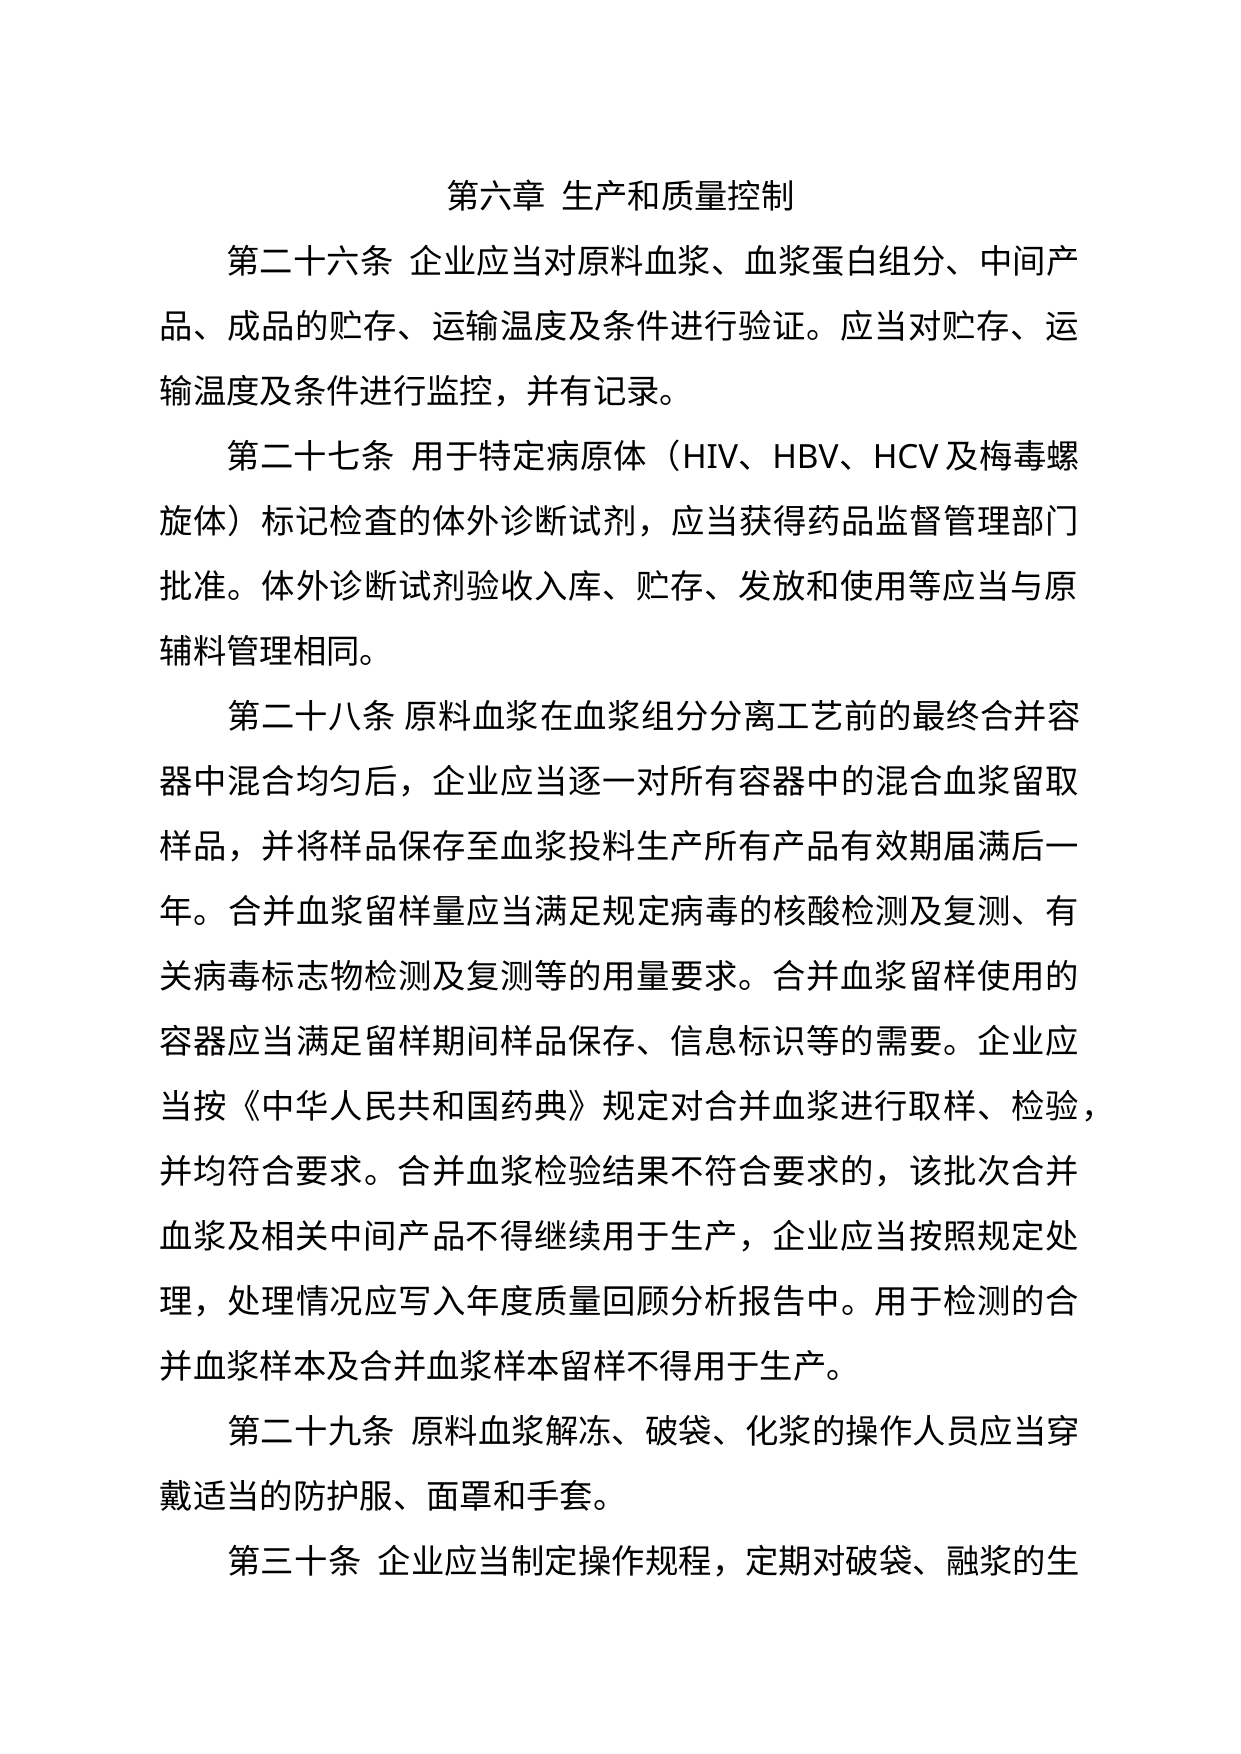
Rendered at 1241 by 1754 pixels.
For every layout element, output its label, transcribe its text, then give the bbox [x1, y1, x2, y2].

text 第二十七条 用于特定病原体（HIV、HBV、HCV及梅毒螺旋体）标记检査的体外诊断试剂，应当获得药品监督管理部门批准。体外诊断试剂验收入库、贮存、发放和使用等应当与原辅料管理相同。 [159, 422, 1081, 682]
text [159, 1527, 1081, 1592]
text 第六章 生产和质量控制 [159, 162, 1081, 227]
text 第二十六条 企业应当对原料血浆、血浆蛋白组分、中间产品、成品的贮存、运输温庋及条件进行验证。应当对贮存、运输温度及条件进行监控，并有记录。 [159, 227, 1081, 422]
text 第二十九条 原料血浆解冻、破袋、化浆的操作人员应当穿戴适当的防护服、面罩和手套。 [159, 1397, 1081, 1527]
text 第二十八条 原料血浆在血浆组分分离工艺前的最终合并容器中混合均匀后，企业应当逐一对所有容器中的混合血浆留取样品，并将样品保存至血浆投料生产所有产品有效期届满后一年。合并血浆留样量应当满足规定病毒的核酸检测及复测、有关病毒标志物检测及复测等的用量要求。合并血浆留样使用的容器应当满足留样期间样品保存、信息标识等的需要。企业应当按《中华人民共和国药典》规定对合并血浆进行取样、检验，并均符合要求。合并血浆检验结果不符合要求的，该批次合并血浆及相关中间产品不得继续用于生产，企业应当按照规定处理，处理情况应写入年度质量回顾分析报告中。用于检测的合并血浆样本及合并血浆样本留样不得用于生产。 [159, 682, 1081, 1397]
